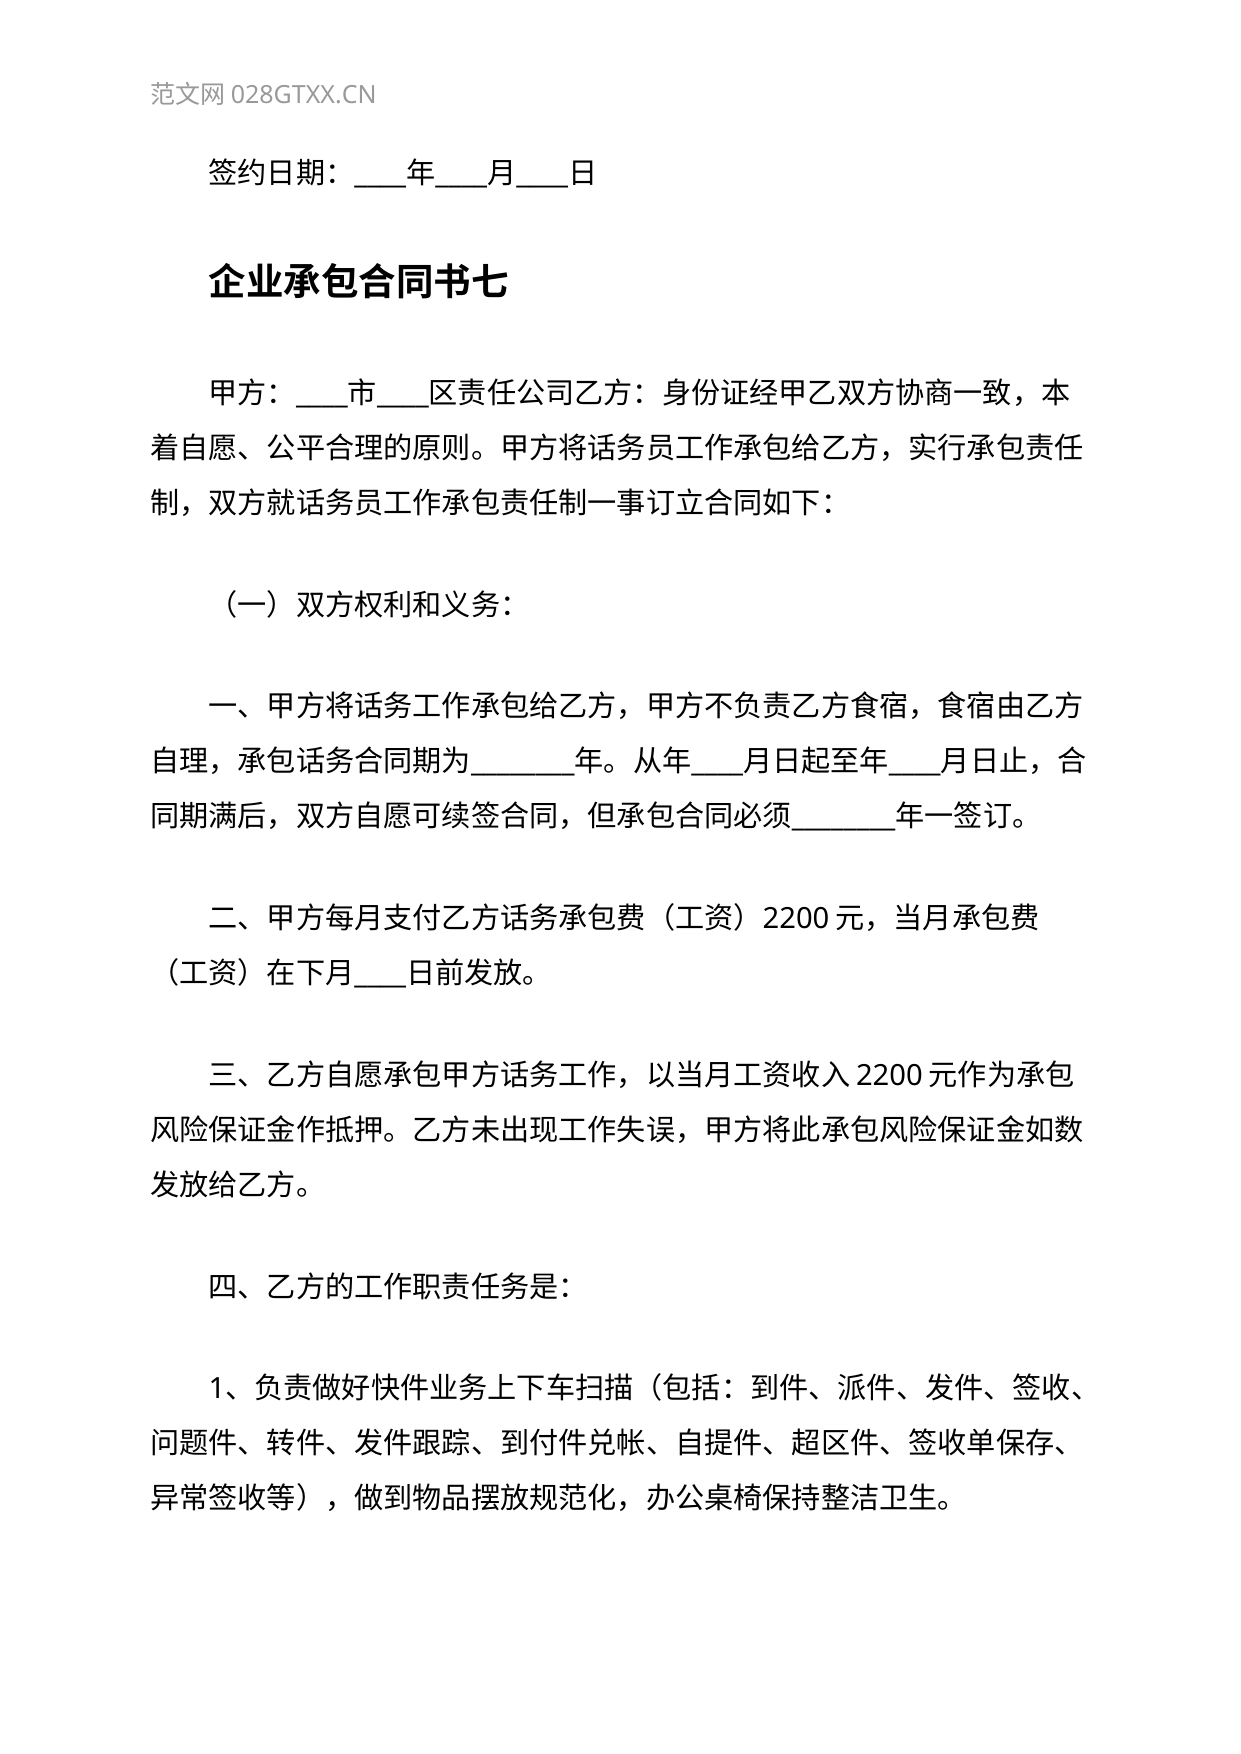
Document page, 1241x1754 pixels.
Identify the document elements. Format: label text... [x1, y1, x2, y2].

text 四、乙方的工作职责任务是： [150, 1263, 1090, 1306]
text （一）双方权利和义务： [150, 581, 1090, 623]
text 签约日期：____年____月____日 [150, 150, 1090, 192]
text 企业承包合同书七 [150, 252, 1090, 306]
text 三、乙方自愿承包甲方话务工作，以当月工资收入2200元作为承包风险保证金作抵押。乙方未出现工作失误，甲方将此承包风险保证金如数发放给乙方。 [150, 1052, 1090, 1204]
text 一、甲方将话务工作承包给乙方，甲方不负责乙方食宿，食宿由乙方自理，承包话务合同期为________年。从年____月日起至年____月日止，合同期满后，双方自愿可续签合同，但承包合同必须________年一签订。 [150, 683, 1090, 835]
text 1、负责做好快件业务上下车扫描（包括：到件、派件、发件、签收、问题件、转件、发件跟踪、到付件兑帐、自提件、超区件、签收单保存、异常签收等），做到物品摆放规范化，办公桌椅保持整洁卫生。 [150, 1365, 1090, 1517]
text 甲方：____市____区责任公司乙方：身份证经甲乙双方协商一致，本着自愿、公平合理的原则。甲方将话务员工作承包给乙方，实行承包责任制，双方就话务员工作承包责任制一事订立合同如下： [150, 369, 1090, 522]
text 二、甲方每月支付乙方话务承包费（工资）2200元，当月承包费（工资）在下月____日前发放。 [150, 895, 1090, 992]
